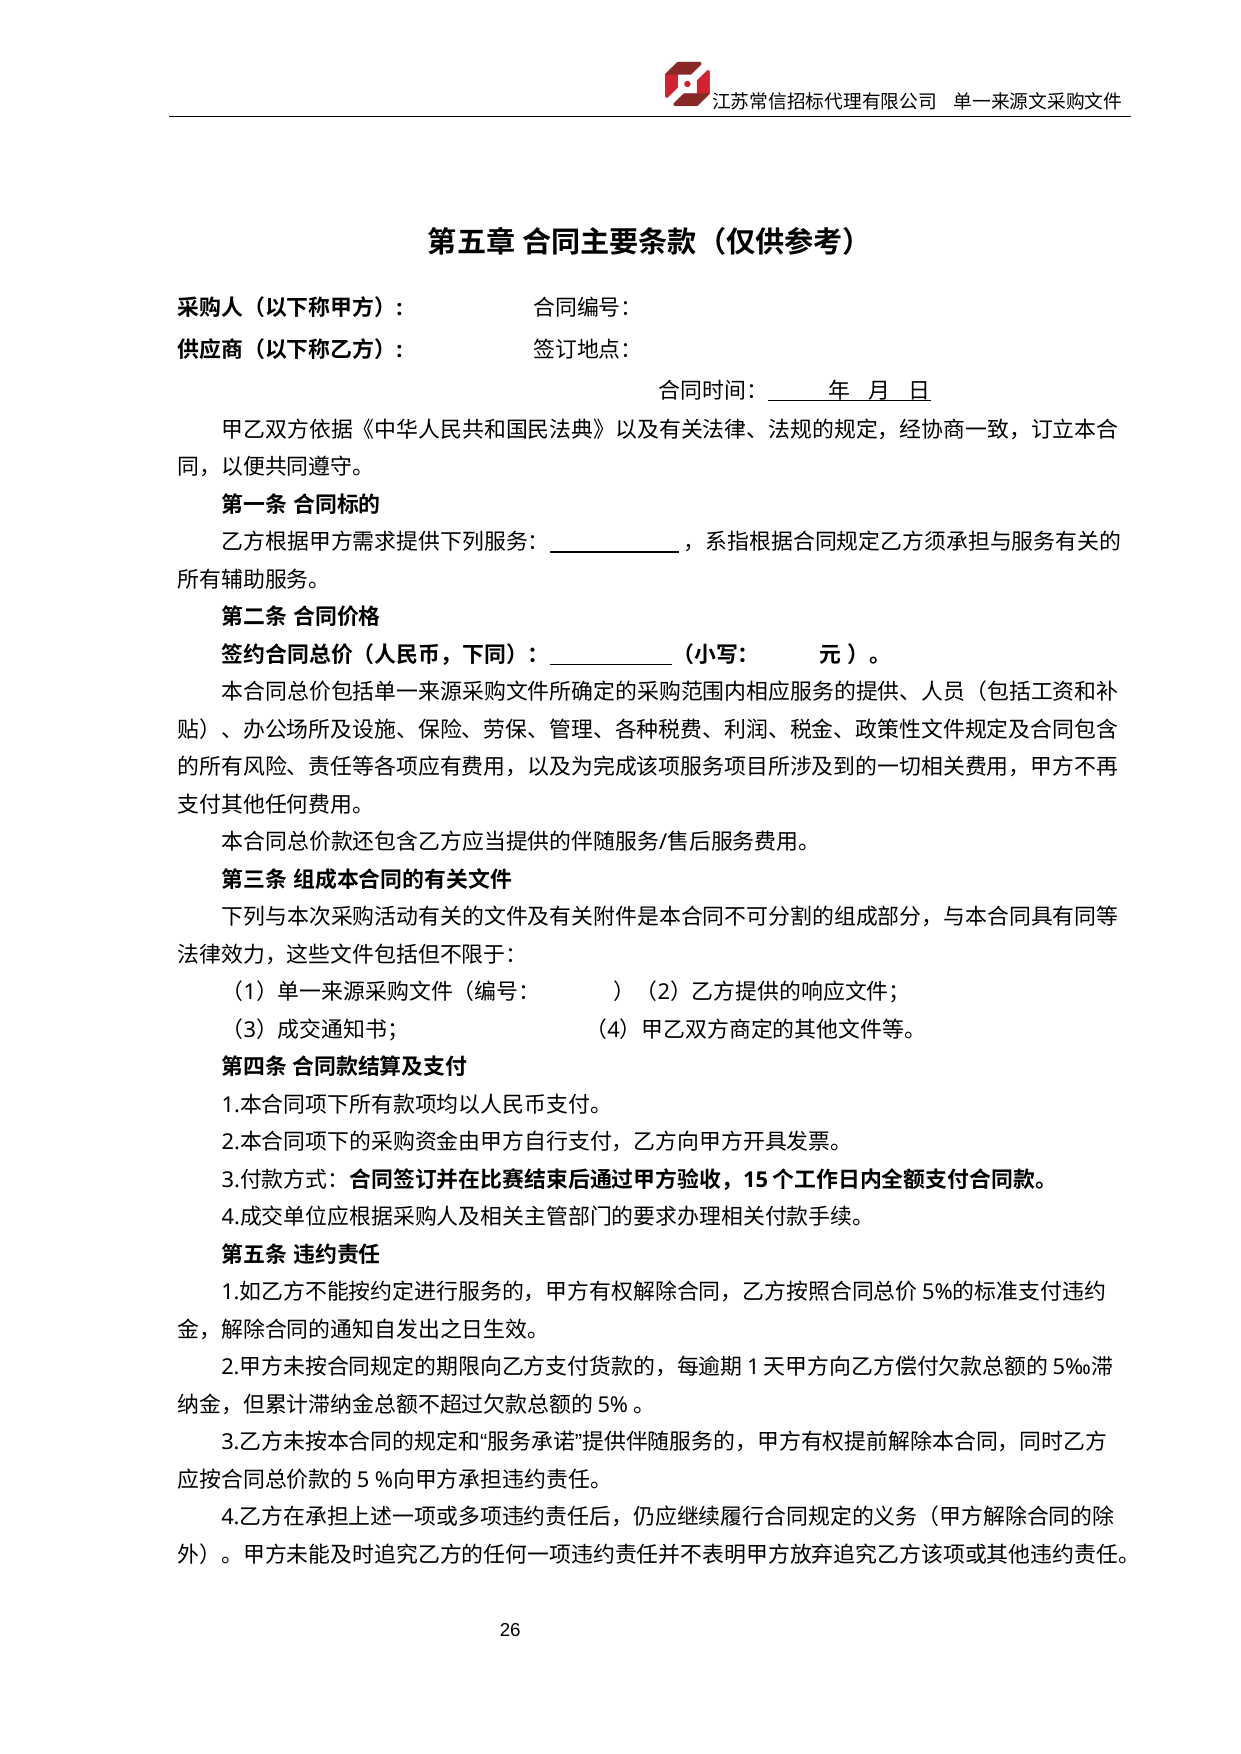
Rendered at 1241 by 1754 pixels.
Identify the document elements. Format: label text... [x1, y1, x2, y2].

text 1.如乙方不能按约定进行服务的，甲方有权解除合同，乙方按照合同总价5%的标准支付违约金，解除合同的通知自发出之日生效。 [177, 1270, 1122, 1345]
text 2.本合同项下的采购资金由甲方自行支付，乙方向甲方开具发票。 [177, 1120, 1122, 1157]
text 第五章 合同主要条款（仅供参考） [177, 219, 1122, 261]
text 2.甲方未按合同规定的期限向乙方支付货款的，每逾期1天甲方向乙方偿付欠款总额的5‰滞纳金，但累计滞纳金总额不超过欠款总额的5% 。 [177, 1345, 1122, 1420]
text 签约合同总价（人民币，下同）： （小写： 元 ）。 [177, 632, 1122, 670]
text 乙方根据甲方需求提供下列服务： ，系指根据合同规定乙方须承担与服务有关的所有辅助服务。 [177, 520, 1122, 595]
text 甲乙双方依据《中华人民共和国民法典》以及有关法律、法规的规定，经协商一致，订立本合同，以便共同遵守。 [177, 407, 1122, 482]
text 第四条 合同款结算及支付 [177, 1045, 1122, 1082]
text 1.本合同项下所有款项均以人民币支付。 [177, 1082, 1122, 1120]
text （1）单一来源采购文件（编号： ）（2）乙方提供的响应文件； [177, 970, 1122, 1007]
text 合同时间： 年 月 日 [177, 366, 1122, 407]
text 第三条 组成本合同的有关文件 [177, 857, 1122, 895]
text 3.乙方未按本合同的规定和“服务承诺”提供伴随服务的，甲方有权提前解除本合同，同时乙方应按合同总价款的5 %向甲方承担违约责任。 [177, 1420, 1122, 1495]
picture [664, 61, 711, 107]
text 采购人（以下称甲方）: 合同编号： [177, 282, 1122, 324]
text 本合同总价包括单一来源采购文件所确定的采购范围内相应服务的提供、人员（包括工资和补贴）、办公场所及设施、保险、劳保、管理、各种税费、利润、税金、政策性文件规定及合同包含的所有风险、责任等各项应有费用，以及为完成该项服务项目所涉及到的一切相关费用，甲方不再支付其他任何费用。 [177, 670, 1122, 820]
text 3.付款方式：合同签订并在比赛结束后通过甲方验收，15个工作日内全额支付合同款。 [177, 1157, 1122, 1195]
text 第一条 合同标的 [177, 482, 1122, 520]
text 4.成交单位应根据采购人及相关主管部门的要求办理相关付款手续。 [177, 1195, 1122, 1232]
text 供应商（以下称乙方）: 签订地点： [177, 324, 1122, 366]
text （3）成交通知书； （4）甲乙双方商定的其他文件等。 [177, 1007, 1122, 1045]
text 第二条 合同价格 [177, 595, 1122, 632]
text 下列与本次采购活动有关的文件及有关附件是本合同不可分割的组成部分，与本合同具有同等法律效力，这些文件包括但不限于： [177, 895, 1122, 970]
text 本合同总价款还包含乙方应当提供的伴随服务/售后服务费用。 [177, 820, 1122, 857]
text 第五条 违约责任 [177, 1232, 1122, 1270]
text 4.乙方在承担上述一项或多项违约责任后，仍应继续履行合同规定的义务（甲方解除合同的除外）。甲方未能及时追究乙方的任何一项违约责任并不表明甲方放弃追究乙方该项或其他违约责任。 [177, 1495, 1122, 1570]
